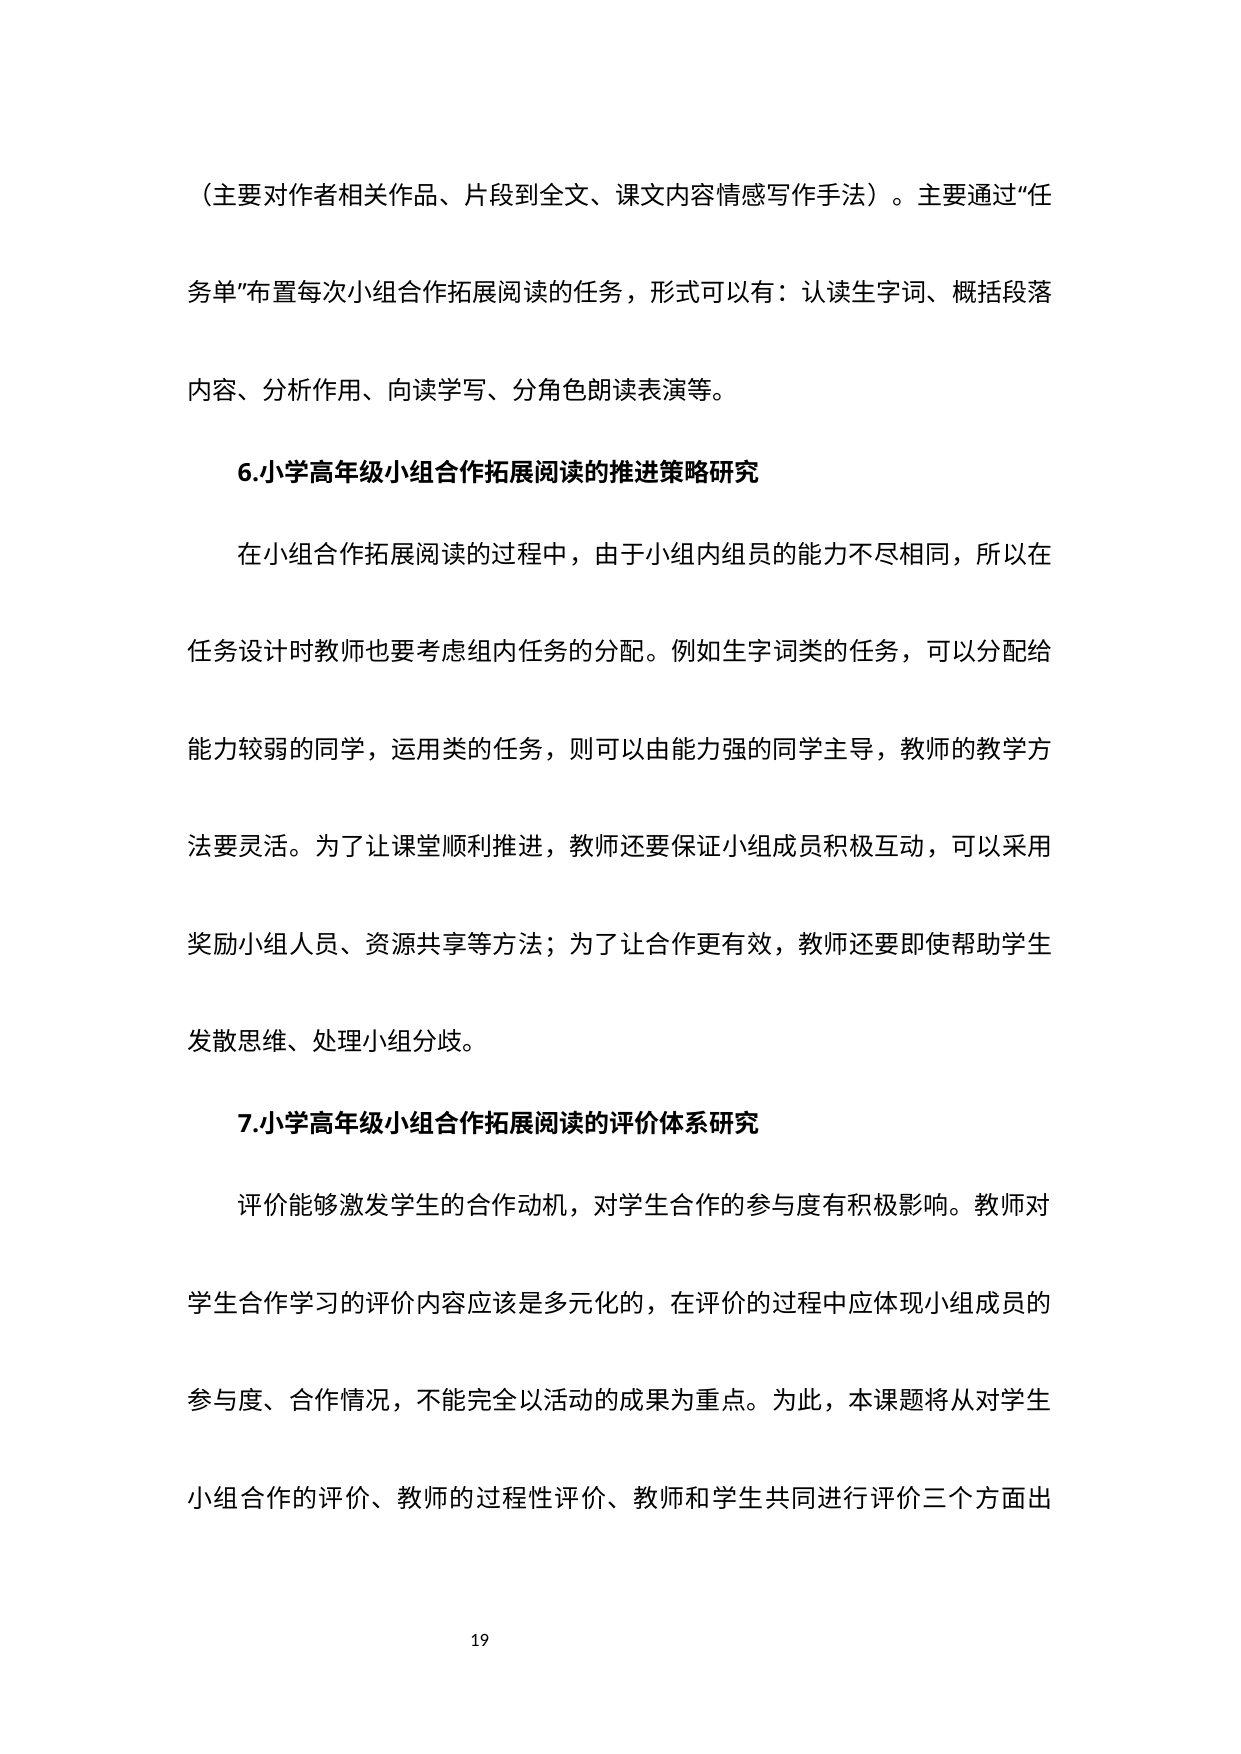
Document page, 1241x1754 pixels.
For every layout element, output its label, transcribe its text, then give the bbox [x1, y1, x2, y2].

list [187, 1172, 1053, 1530]
list 在小组合作拓展阅读的过程中，由于小组内组员的能力不尽相同，所以在任务设计时教师也要考虑组内任务的分配。例如生字词类的任务，可以分配给能力较弱的同学，运用类的任务，则可以由能力强的同学主导，教师的教学方法要灵活。为了让课堂顺利推进，教师还要保证小组成员积极互动，可以采用奖励小组人员、资源共享等方法；为了让合作更有效，教师还要即使帮助学生发散思维、处理小组分歧。 [187, 521, 1053, 1073]
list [187, 162, 1053, 422]
list 6.小学高年级小组合作拓展阅读的推进策略研究 [187, 439, 1053, 504]
list 7.小学高年级小组合作拓展阅读的评价体系研究 [187, 1090, 1053, 1155]
